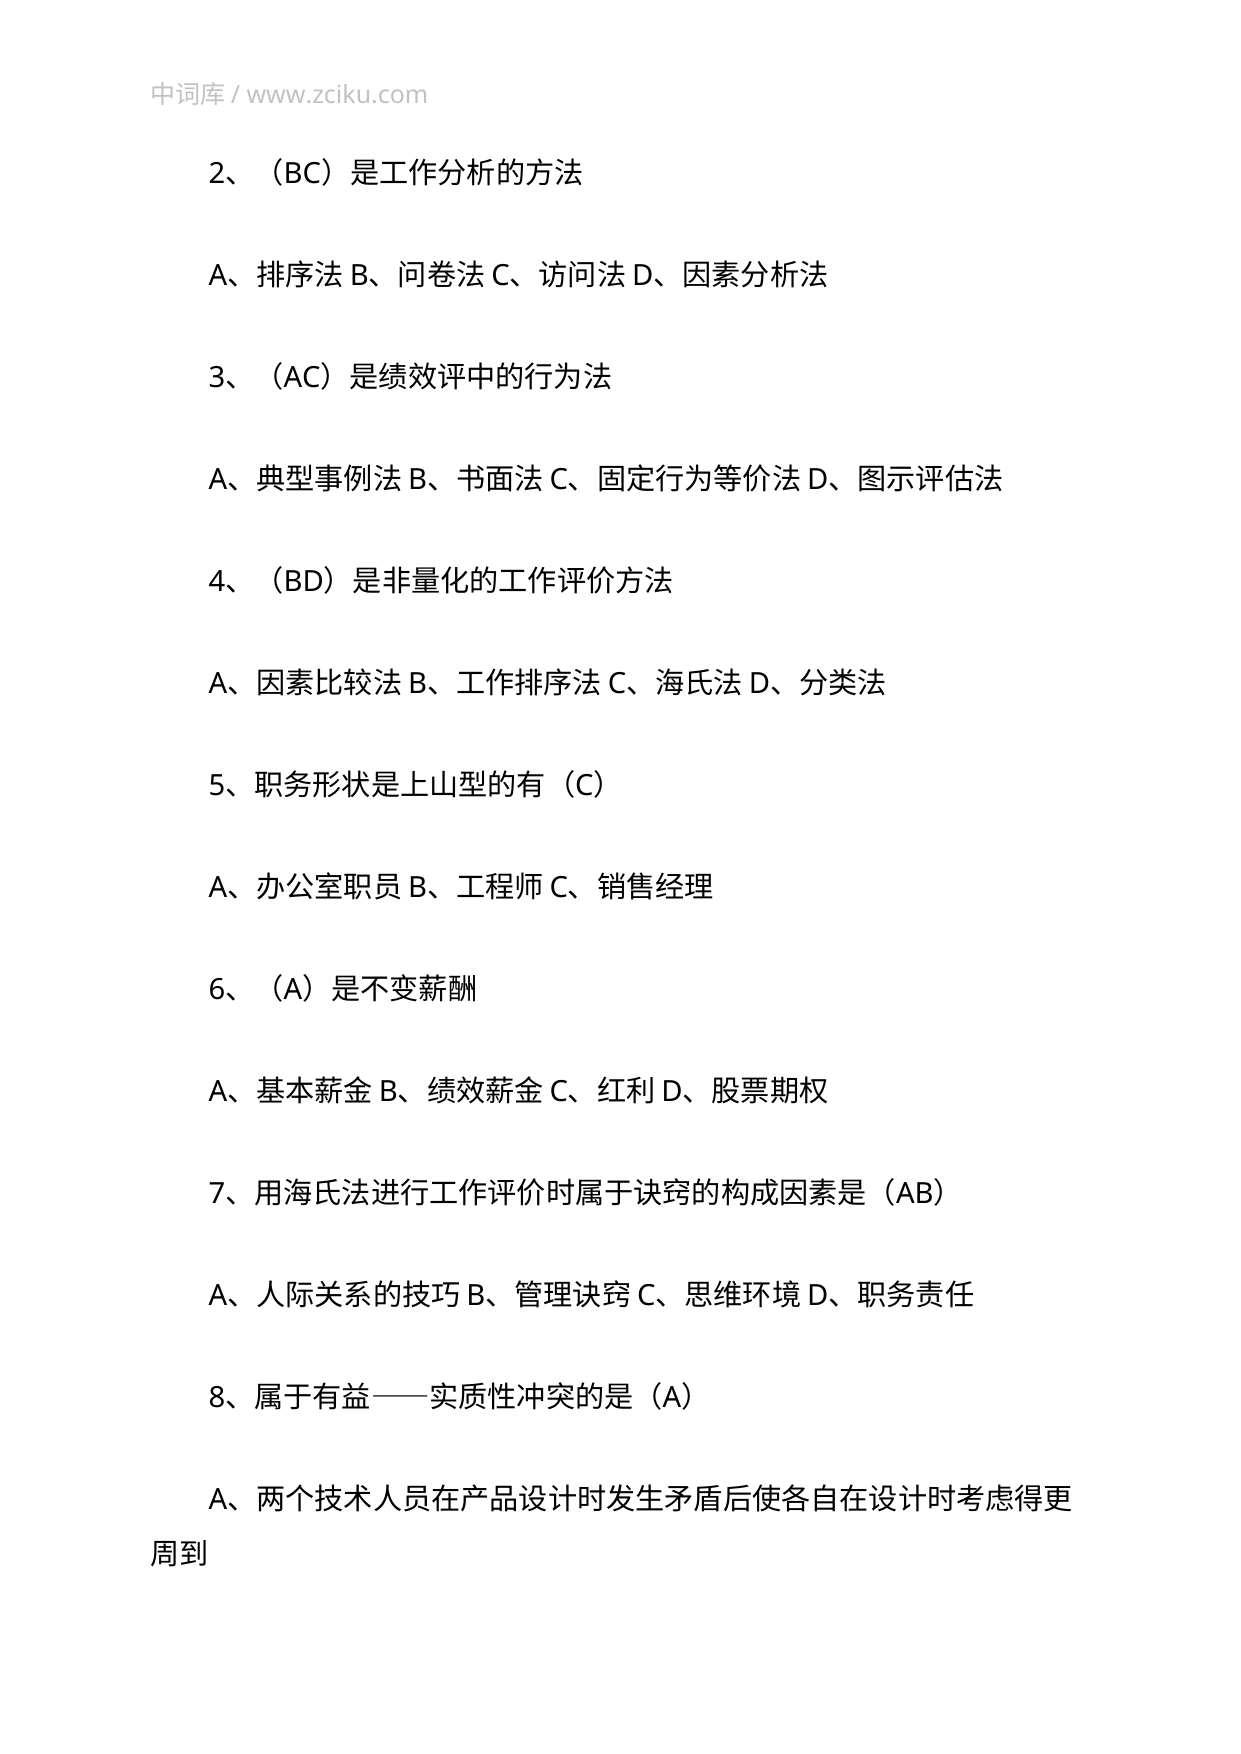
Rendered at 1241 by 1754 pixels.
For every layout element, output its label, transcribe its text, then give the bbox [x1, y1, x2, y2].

text 8、属于有益——实质性冲突的是（A） [150, 1374, 1090, 1416]
text 3、（AC）是绩效评中的行为法 [150, 354, 1090, 396]
text A、排序法B、问卷法C、访问法D、因素分析法 [150, 252, 1090, 294]
text 2、（BC）是工作分析的方法 [150, 150, 1090, 192]
text A、典型事例法B、书面法C、固定行为等价法D、图示评估法 [150, 456, 1090, 498]
text A、办公室职员B、工程师C、销售经理 [150, 864, 1090, 906]
text A、因素比较法B、工作排序法C、海氏法D、分类法 [150, 660, 1090, 702]
text 5、职务形状是上山型的有（C） [150, 762, 1090, 804]
text 6、（A）是不变薪酬 [150, 966, 1090, 1008]
text 4、（BD）是非量化的工作评价方法 [150, 558, 1090, 600]
text A、基本薪金B、绩效薪金C、红利D、股票期权 [150, 1068, 1090, 1110]
text 7、用海氏法进行工作评价时属于诀窍的构成因素是（AB） [150, 1170, 1090, 1212]
text A、两个技术人员在产品设计时发生矛盾后使各自在设计时考虑得更周到 [150, 1476, 1090, 1573]
text A、人际关系的技巧B、管理诀窍C、思维环境D、职务责任 [150, 1272, 1090, 1314]
